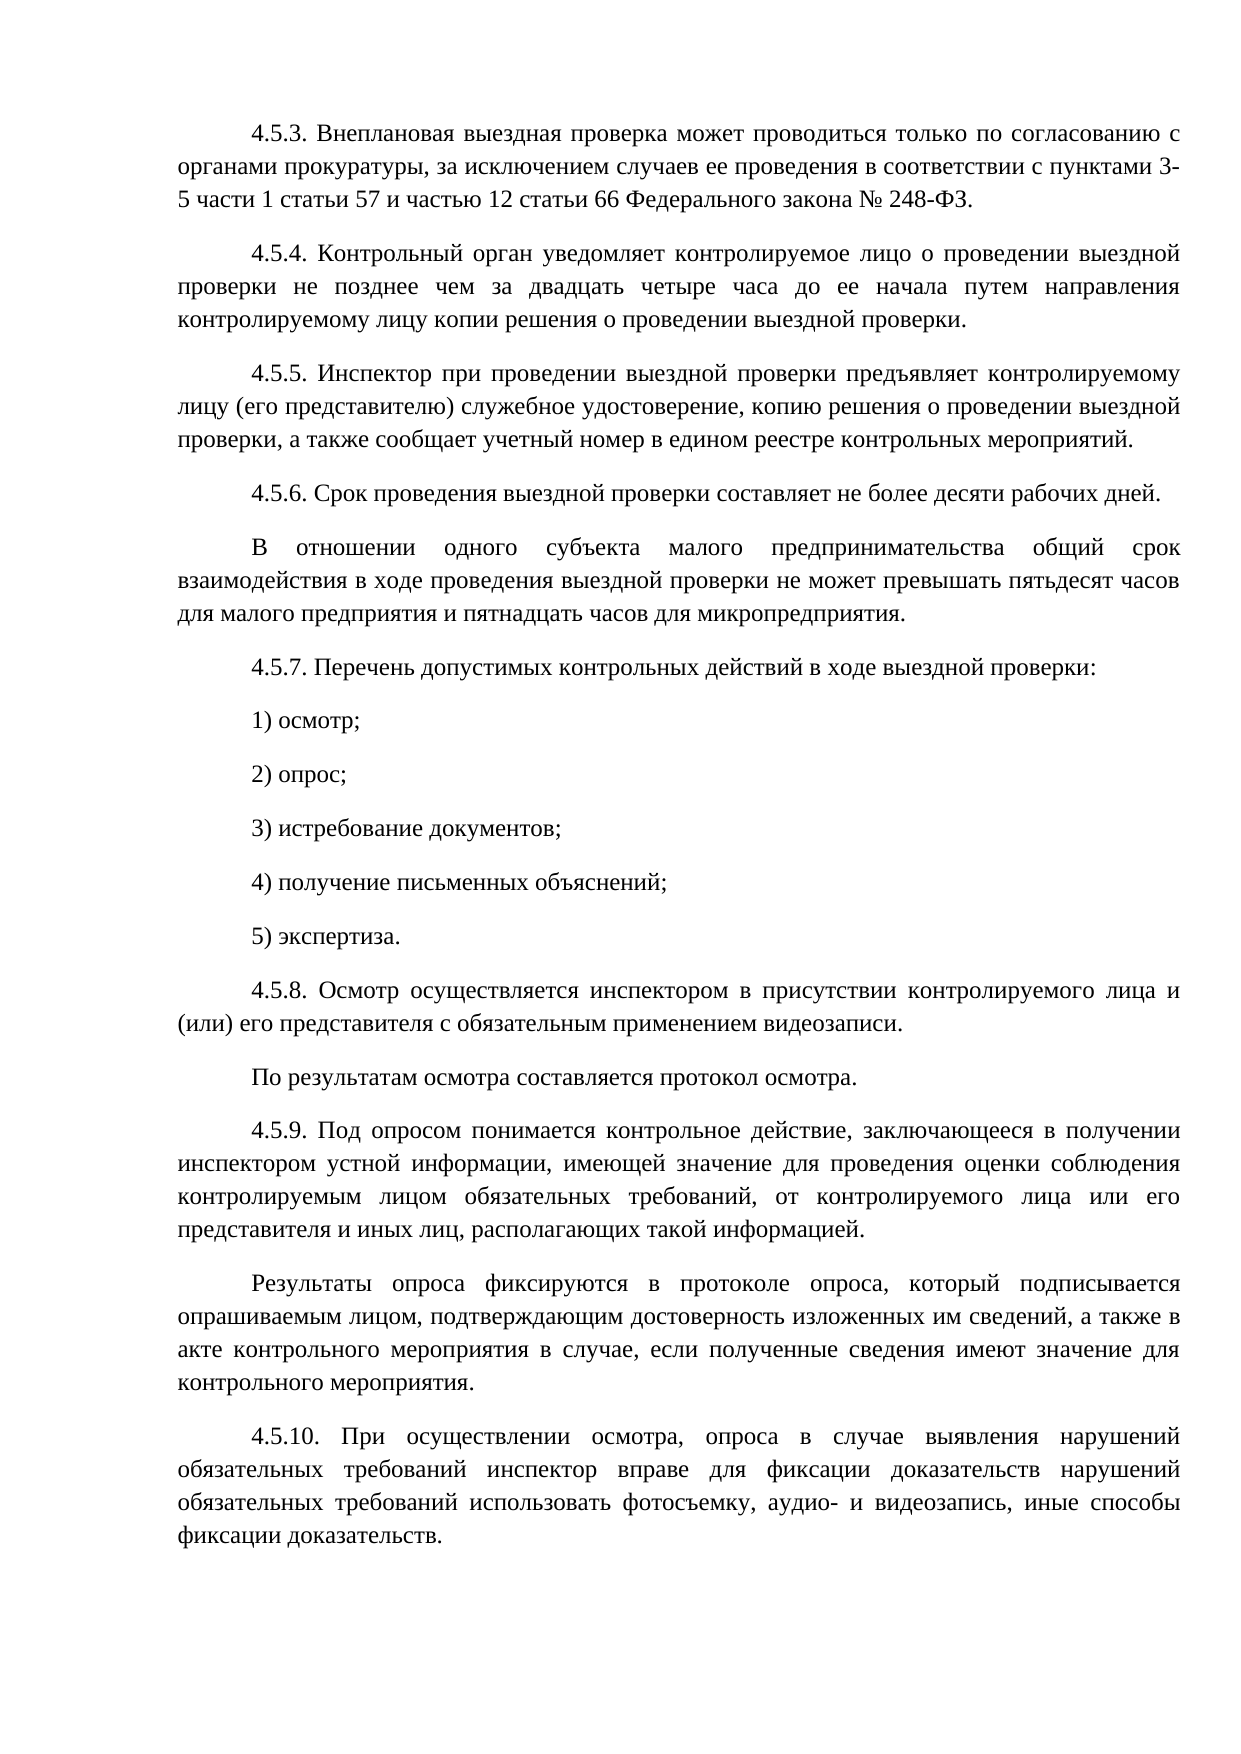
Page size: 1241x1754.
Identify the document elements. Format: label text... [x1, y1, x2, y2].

text 1) осмотр; [177, 705, 1181, 734]
text 4.5.8. Осмотр осуществляется инспектором в присутствии контролируемого лица и (или) его представителя с обязательным применением видеозаписи. [177, 975, 1181, 1036]
text В отношении одного субъекта малого предпринимательства общий срок взаимодействия в ходе проведения выездной проверки не может превышать пятьдесят часов для малого предприятия и пятнадцать часов для микропредприятия. [177, 532, 1181, 626]
text 4.5.10. При осуществлении осмотра, опроса в случае выявления нарушений обязательных требований инспектор вправе для фиксации доказательств нарушений обязательных требований использовать фотосъемку, аудио- и видеозапись, иные способы фиксации доказательств. [177, 1421, 1181, 1549]
text 3) истребование документов; [177, 813, 1181, 842]
text 4) получение письменных объяснений; [177, 867, 1181, 896]
text 4.5.5. Инспектор при проведении выездной проверки предъявляет контролируемому лицу (его представителю) служебное удостоверение, копию решения о проведении выездной проверки, а также сообщает учетный номер в едином реестре контрольных мероприятий. [177, 358, 1181, 453]
text 4.5.4. Контрольный орган уведомляет контролируемое лицо о проведении выездной проверки не позднее чем за двадцать четыре часа до ее начала путем направления контролируемому лицу копии решения о проведении выездной проверки. [177, 238, 1181, 333]
text По результатам осмотра составляется протокол осмотра. [177, 1062, 1181, 1090]
text Результаты опроса фиксируются в протоколе опроса, который подписывается опрашиваемым лицом, подтверждающим достоверность изложенных им сведений, а также в акте контрольного мероприятия в случае, если полученные сведения имеют значение для контрольного мероприятия. [177, 1268, 1181, 1396]
text 4.5.7. Перечень допустимых контрольных действий в ходе выездной проверки: [177, 652, 1181, 680]
text 2) опрос; [177, 759, 1181, 788]
text 4.5.6. Срок проведения выездной проверки составляет не более десяти рабочих дней. [177, 478, 1181, 507]
text 4.5.9. Под опросом понимается контрольное действие, заключающееся в получении инспектором устной информации, имеющей значение для проведения оценки соблюдения контролируемым лицом обязательных требований, от контролируемого лица или его представителя и иных лиц, располагающих такой информацией. [177, 1115, 1181, 1243]
text 4.5.3. Внеплановая выездная проверка может проводиться только по согласованию с органами прокуратуры, за исключением случаев ее проведения в соответствии с пунктами 3-5 части 1 статьи 57 и частью 12 статьи 66 Федерального закона № 248-ФЗ. [177, 118, 1181, 213]
text 5) экспертиза. [177, 921, 1181, 949]
